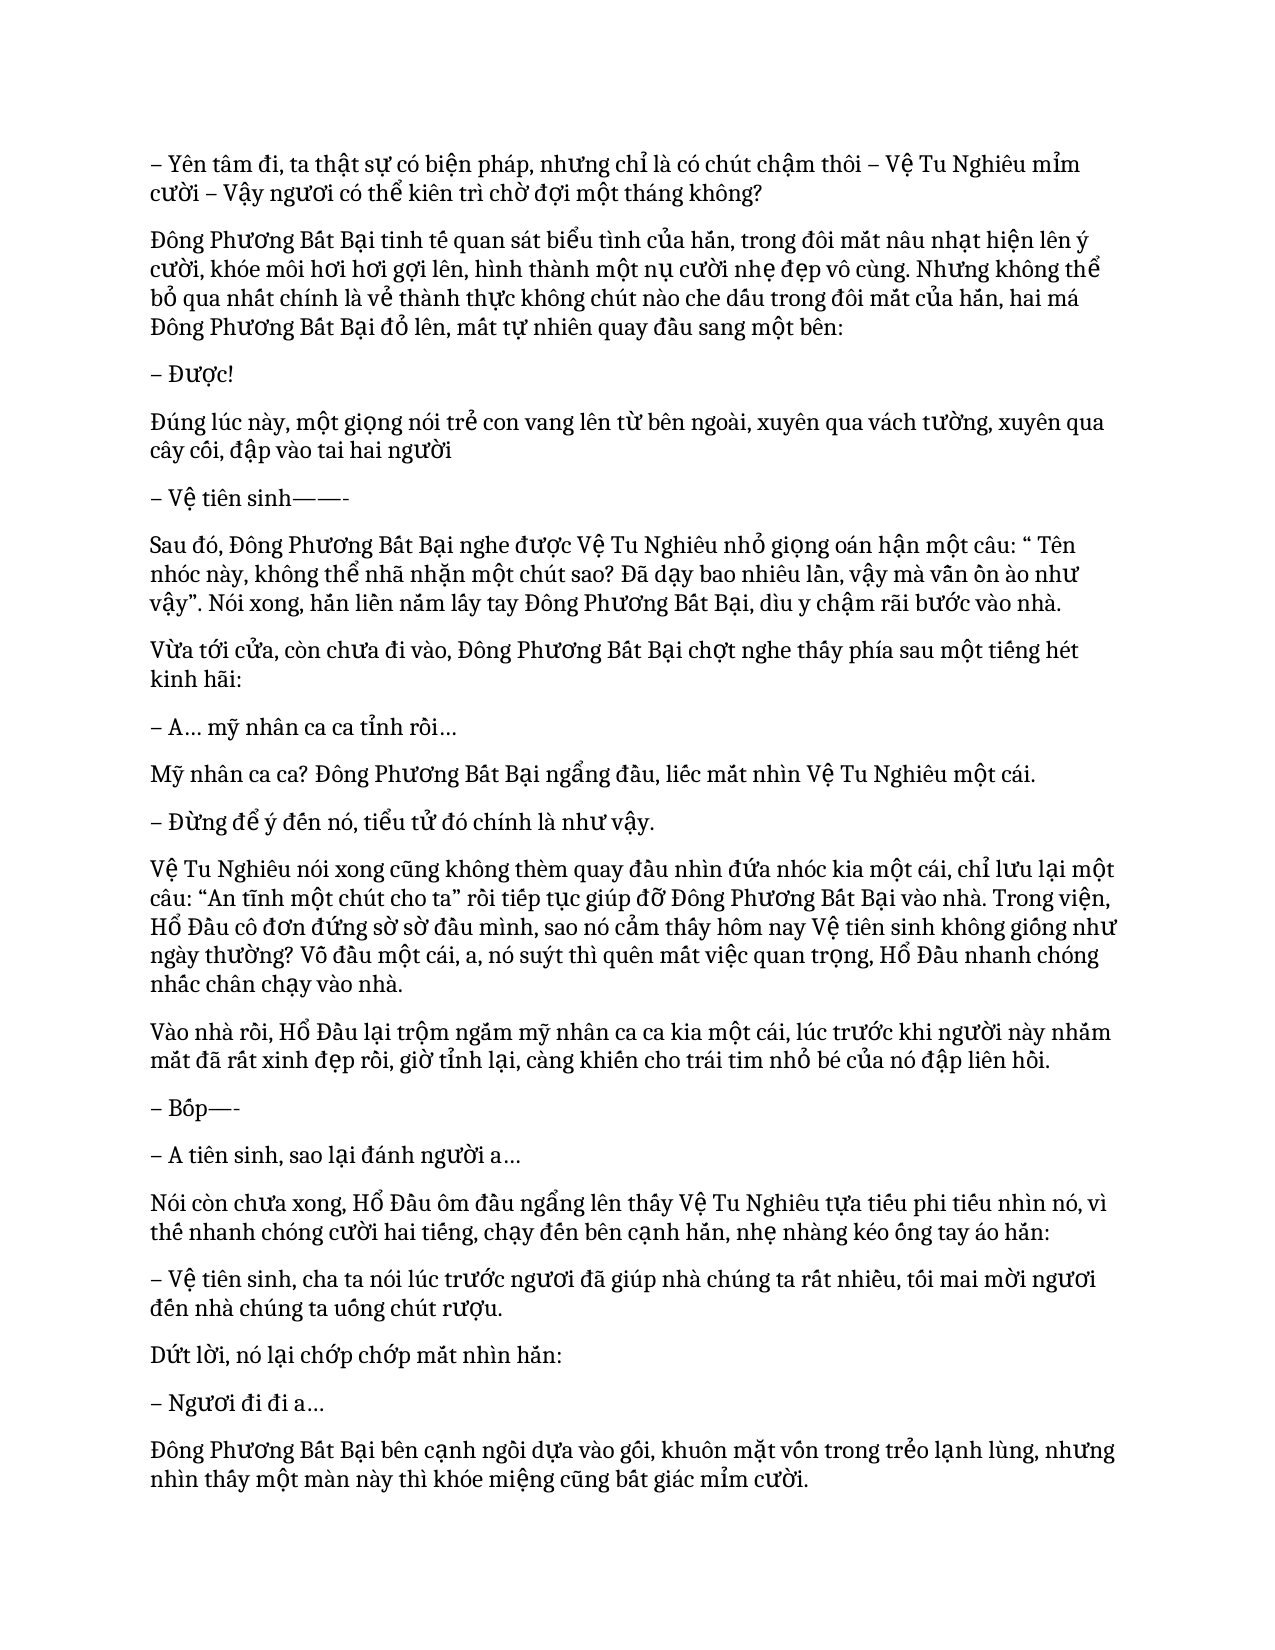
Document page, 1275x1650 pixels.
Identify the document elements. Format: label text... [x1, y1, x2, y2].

text – Đừng để ý đến nó, tiểu tử đó chính là như vậy. [150, 807, 1125, 836]
text Mỹ nhân ca ca? Đông Phương Bất Bại ngẩng đầu, liếc mắt nhìn Vệ Tu Nghiêu một cái. [150, 760, 1125, 789]
text – Bốp—- [150, 1094, 1125, 1122]
text Vào nhà rồi, Hổ Đầu lại trộm ngắm mỹ nhân ca ca kia một cái, lúc trước khi người này nhắm mắt đã rất xinh đẹp rồi, giờ tỉnh lại, càng khiến cho trái tim nhỏ bé của nó đập liên hồi. [150, 1017, 1125, 1075]
text Vệ Tu Nghiêu nói xong cũng không thèm quay đầu nhìn đứa nhóc kia một cái, chỉ lưu lại một câu: “An tĩnh một chút cho ta” rồi tiếp tục giúp đỡ Đông Phương Bất Bại vào nhà. Trong viện, Hổ Đầu cô đơn đứng sờ sờ đầu mình, sao nó cảm thấy hôm nay Vệ tiên sinh không giống như ngày thường? Vỗ đầu một cái, a, nó suýt thì quên mất việc quan trọng, Hổ Đầu nhanh chóng nhấc chân chạy vào nhà. [150, 855, 1125, 999]
text Đông Phương Bất Bại tinh tế quan sát biểu tình của hắn, trong đôi mắt nâu nhạt hiện lên ý cười, khóe môi hơi hơi gợi lên, hình thành một nụ cười nhẹ đẹp vô cùng. Nhưng không thể bỏ qua nhất chính là vẻ thành thực không chút nào che dấu trong đôi mắt của hắn, hai má Đông Phương Bất Bại đỏ lên, mất tự nhiên quay đầu sang một bên: [150, 226, 1125, 341]
text Đúng lúc này, một giọng nói trẻ con vang lên từ bên ngoài, xuyên qua vách tường, xuyên qua cây cối, đập vào tai hai người [150, 407, 1125, 465]
text – Yên tâm đi, ta thật sự có biện pháp, nhưng chỉ là có chút chậm thôi – Vệ Tu Nghiêu mỉm cười – Vậy ngươi có thể kiên trì chờ đợi một tháng không? [150, 150, 1125, 207]
text – Vệ tiên sinh, cha ta nói lúc trước ngươi đã giúp nhà chúng ta rất nhiều, tối mai mời ngươi đến nhà chúng ta uống chút rượu. [150, 1265, 1125, 1322]
text Vừa tới cửa, còn chưa đi vào, Đông Phương Bất Bại chợt nghe thấy phía sau một tiếng hét kinh hãi: [150, 636, 1125, 694]
text – Vệ tiên sinh——- [150, 484, 1125, 512]
text – A tiên sinh, sao lại đánh người a… [150, 1141, 1125, 1170]
text – Ngươi đi đi a… [150, 1389, 1125, 1417]
text – A… mỹ nhân ca ca tỉnh rồi… [150, 712, 1125, 741]
text Đông Phương Bất Bại bên cạnh ngồi dựa vào gối, khuôn mặt vốn trong trẻo lạnh lùng, nhưng nhìn thấy một màn này thì khóe miệng cũng bất giác mỉm cười. [150, 1436, 1125, 1494]
text Dứt lời, nó lại chớp chớp mắt nhìn hắn: [150, 1341, 1125, 1370]
text Nói còn chưa xong, Hổ Đầu ôm đầu ngẩng lên thấy Vệ Tu Nghiêu tựa tiếu phi tiếu nhìn nó, vì thế nhanh chóng cười hai tiếng, chạy đến bên cạnh hắn, nhẹ nhàng kéo ống tay áo hắn: [150, 1189, 1125, 1246]
text – Được! [150, 360, 1125, 389]
text Sau đó, Đông Phương Bất Bại nghe được Vệ Tu Nghiêu nhỏ giọng oán hận một câu: “ Tên nhóc này, không thể nhã nhặn một chút sao? Đã dạy bao nhiêu lần, vậy mà vẫn ồn ào như vậy”. Nói xong, hắn liền nắm lấy tay Đông Phương Bất Bại, dìu y chậm rãi bước vào nhà. [150, 531, 1125, 617]
